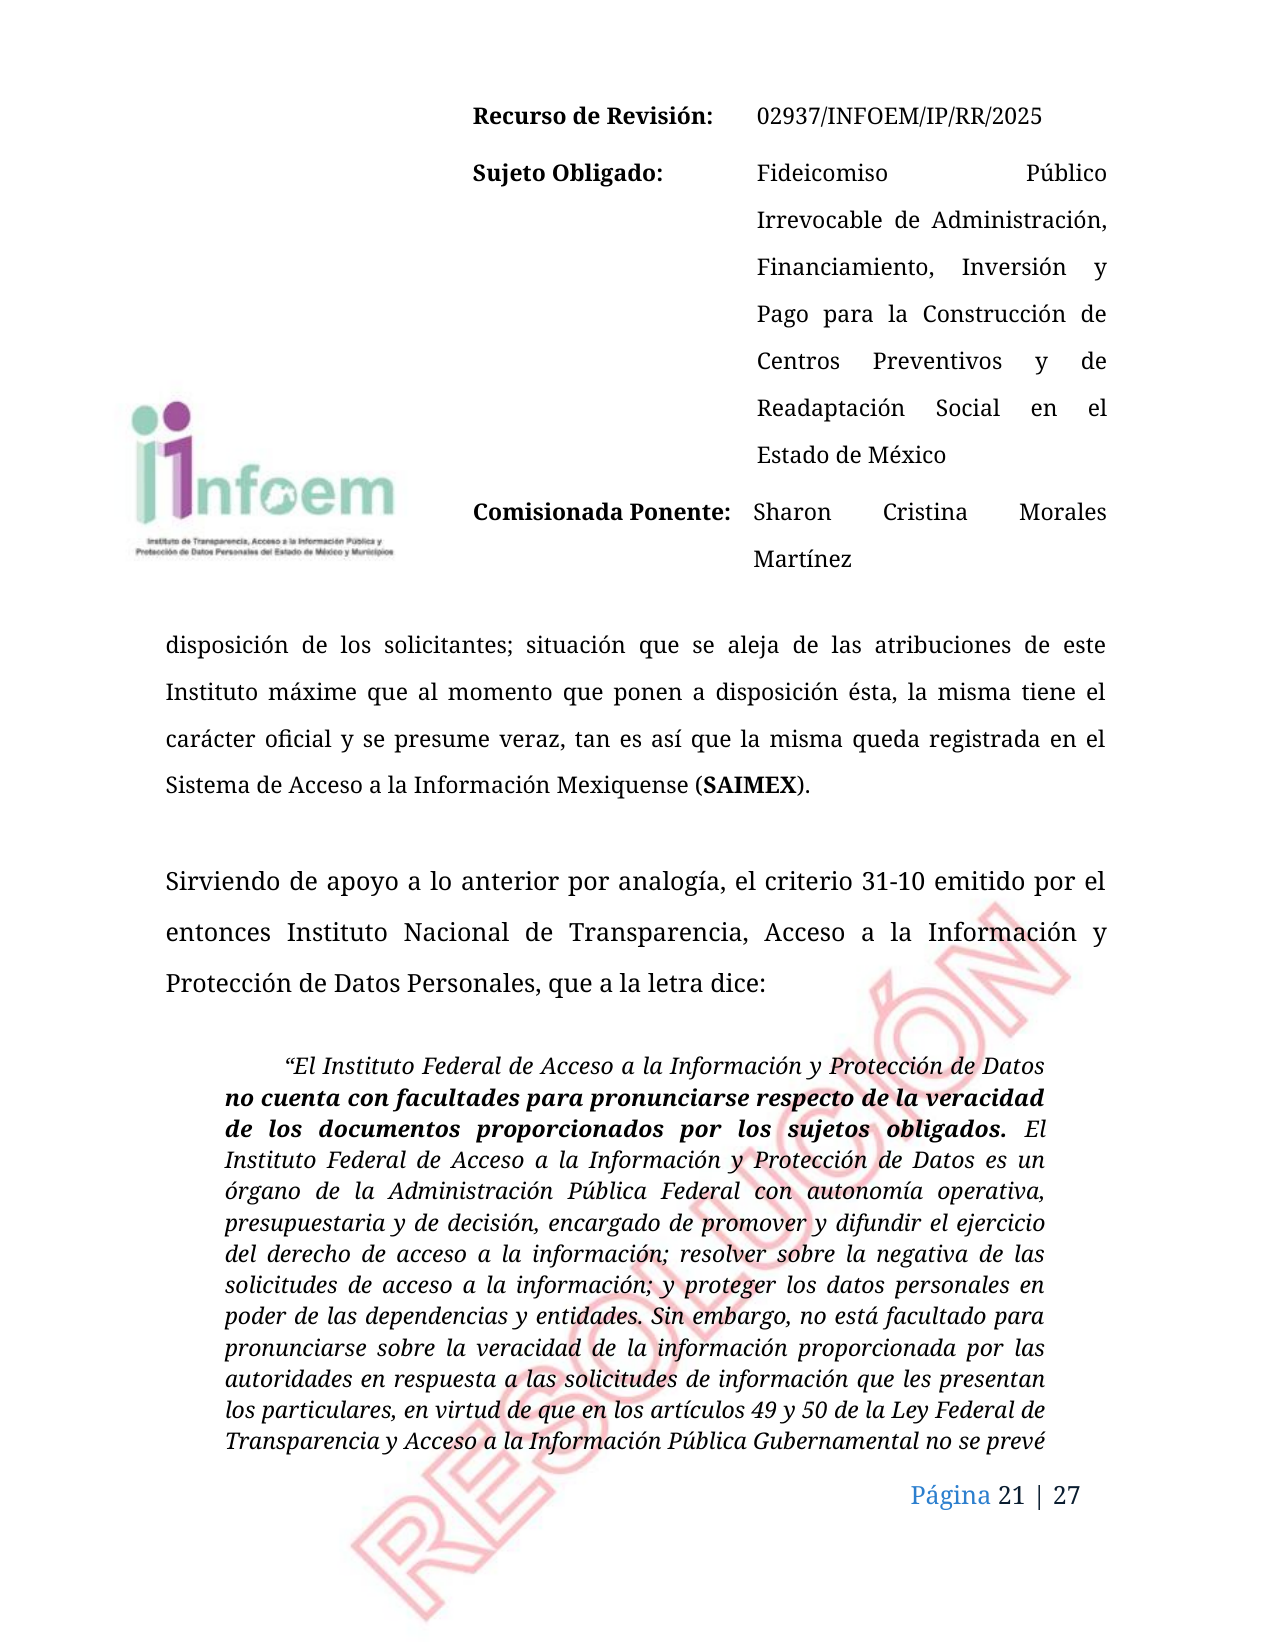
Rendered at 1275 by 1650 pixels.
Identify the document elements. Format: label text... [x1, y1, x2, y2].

title “El Instituto Federal de Acceso a la Información y Protección de Datos no cuenta con facultades para pronunciarse respecto de la veracidad de los documentos proporcionados por los sujetos obligados. El Instituto Federal de Acceso a la Información y Protección de Datos es un órgano de la Administración Pública Federal con autonomía operativa, presupuestaria y de decisión, encargado de promover y difundir el ejercicio del derecho de acceso a la información; resolver sobre la negativa de las solicitudes de acceso a la información; y proteger los datos personales en poder de las dependencias y entidades. Sin embargo, no está facultado para pronunciarse sobre la veracidad de la información proporcionada por las autoridades en respuesta a las solicitudes de información que les presentan los particulares, en virtud de que en los artículos 49 y 50 de la Ley Federal de Transparencia y Acceso a la Información Pública Gubernamental no se prevé una causal que permita al Instituto Federal de Acceso a la Información y Protección de Datos conocer, vía recurso revisión, al respecto.” [224, 1050, 1048, 1457]
picture [2, 336, 1275, 1650]
text Sirviendo de apoyo a lo anterior por analogía, el criterio 31-10 emitido por el entonces Instituto Nacional de Transparencia, Acceso a la Información y Protección de Datos Personales, que a la letra dice: [165, 863, 1107, 999]
text Así mismo, es necesario señalar que éste Órgano Garante no está facultado para pronunciarse sobre la veracidad de la información que los Sujetos Obligados ponen a disposición de los solicitantes; situación que se aleja de las atribuciones de este Instituto máxime que al momento que ponen a disposición ésta, la misma tiene el carácter oficial y se presume veraz, tan es así que la misma queda registrada en el Sistema de Acceso a la Información Mexiquense (SAIMEX). [165, 629, 1107, 801]
